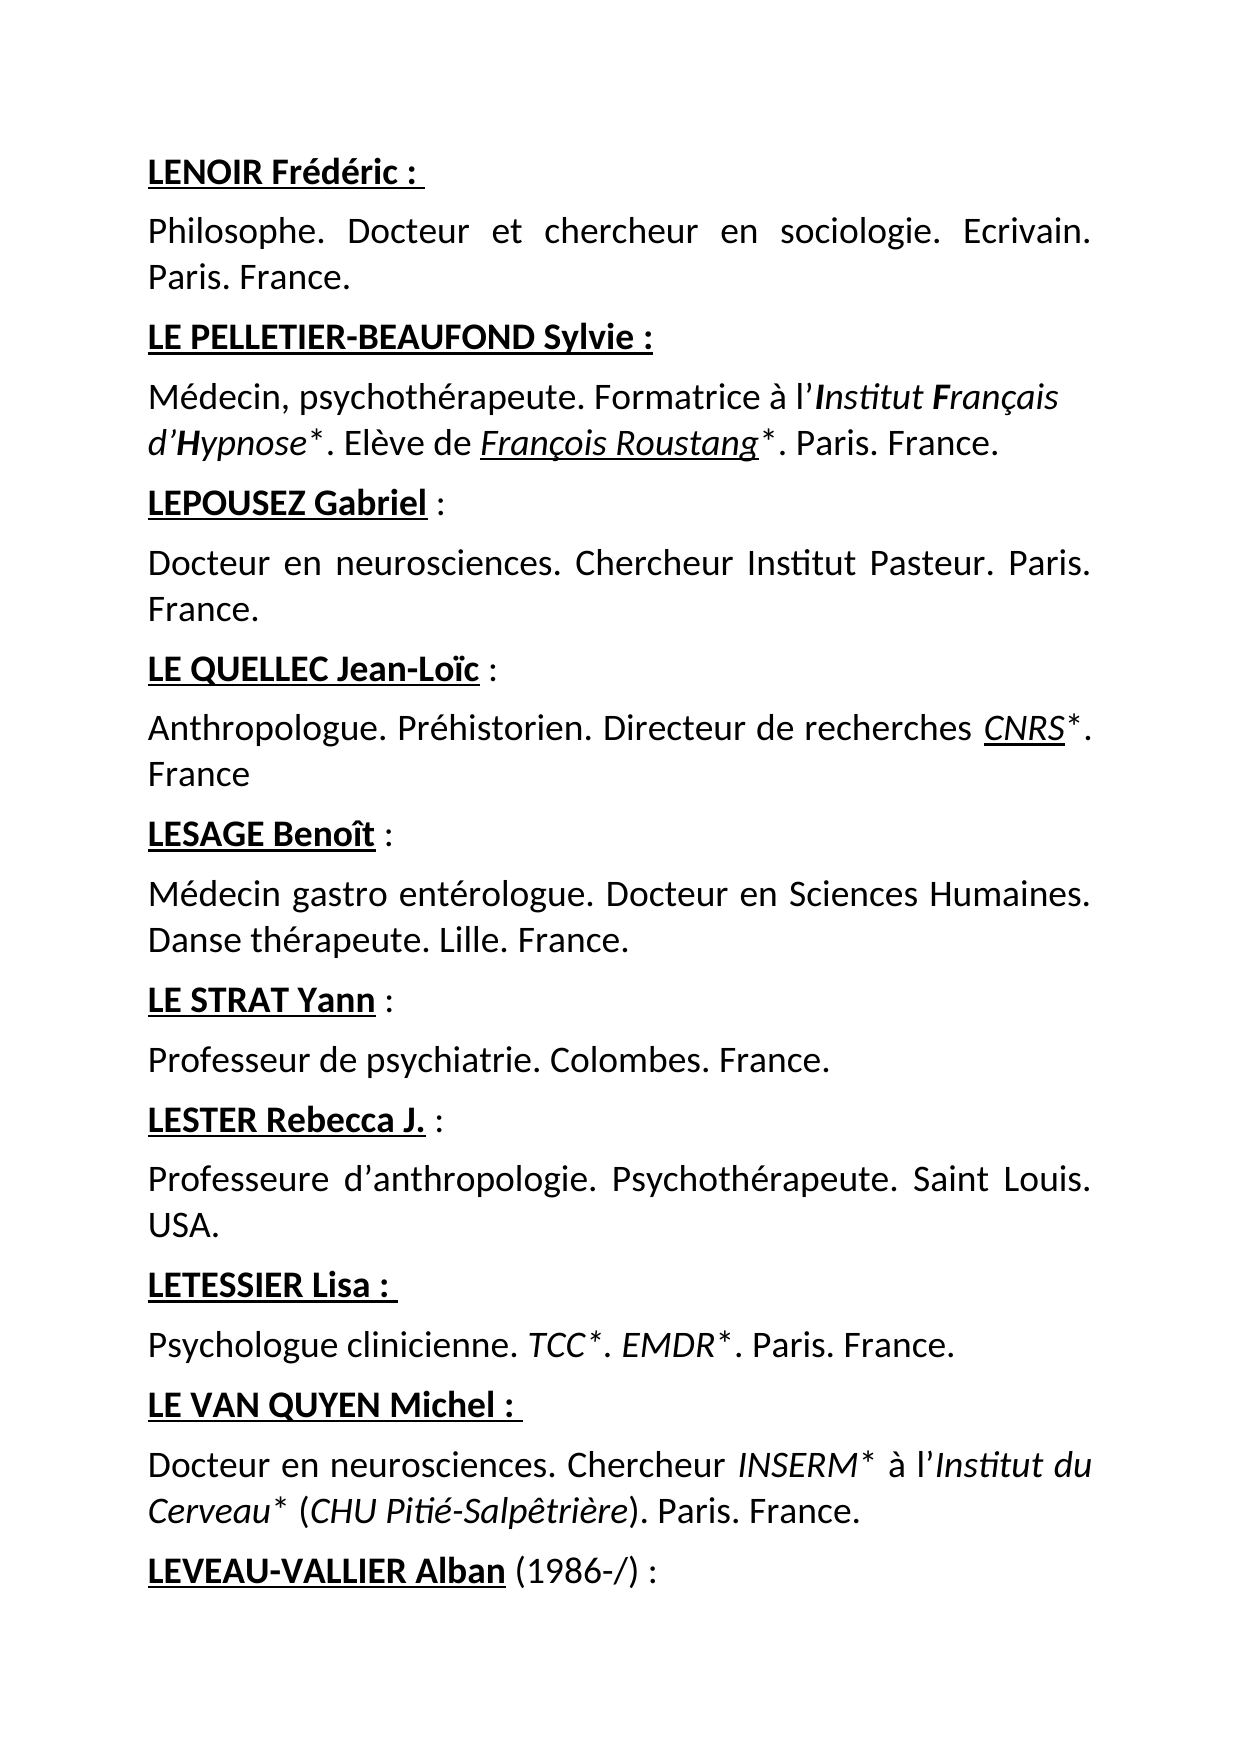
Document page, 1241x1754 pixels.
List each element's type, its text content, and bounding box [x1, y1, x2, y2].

text Philosophe. Docteur et chercheur en sociologie. Ecrivain. Paris. France. [148, 207, 1093, 299]
text LE STRAT Yann : [148, 976, 1093, 1022]
text LEPOUSEZ Gabriel : [148, 479, 1093, 525]
text Médecin, psychothérapeute. Formatrice à l’Institut Français d’Hypnose*. Elève de François Roustang*. Paris. France. [148, 373, 1093, 465]
text LESAGE Benoît : [148, 810, 1093, 856]
text LENOIR Frédéric : [148, 148, 1093, 193]
text Docteur en neurosciences. Chercheur INSERM* à l’Institut du Cerveau* (CHU Pitié-Salpêtrière). Paris. France. [148, 1441, 1093, 1532]
text Professeure d’anthropologie. Psychothérapeute. Saint Louis. USA. [148, 1155, 1093, 1247]
text LE PELLETIER-BEAUFOND Sylvie : [148, 313, 1093, 359]
text LEVEAU-VALLIER Alban (1986-/) : [148, 1547, 1093, 1592]
text Psychologue clinicienne. TCC*. EMDR*. Paris. France. [148, 1321, 1093, 1367]
text LESTER Rebecca J. : [148, 1096, 1093, 1141]
text Professeur de psychiatrie. Colombes. France. [148, 1036, 1093, 1081]
text Anthropologue. Préhistorien. Directeur de recherches CNRS*. France [148, 704, 1093, 796]
text LE QUELLEC Jean-Loïc : [148, 644, 1093, 690]
text Médecin gastro entérologue. Docteur en Sciences Humaines. Danse thérapeute. Lille. France. [148, 870, 1093, 962]
text LE VAN QUYEN Michel : [148, 1381, 1093, 1427]
text LETESSIER Lisa : [148, 1261, 1093, 1307]
text Docteur en neurosciences. Chercheur Institut Pasteur. Paris. France. [148, 539, 1093, 630]
